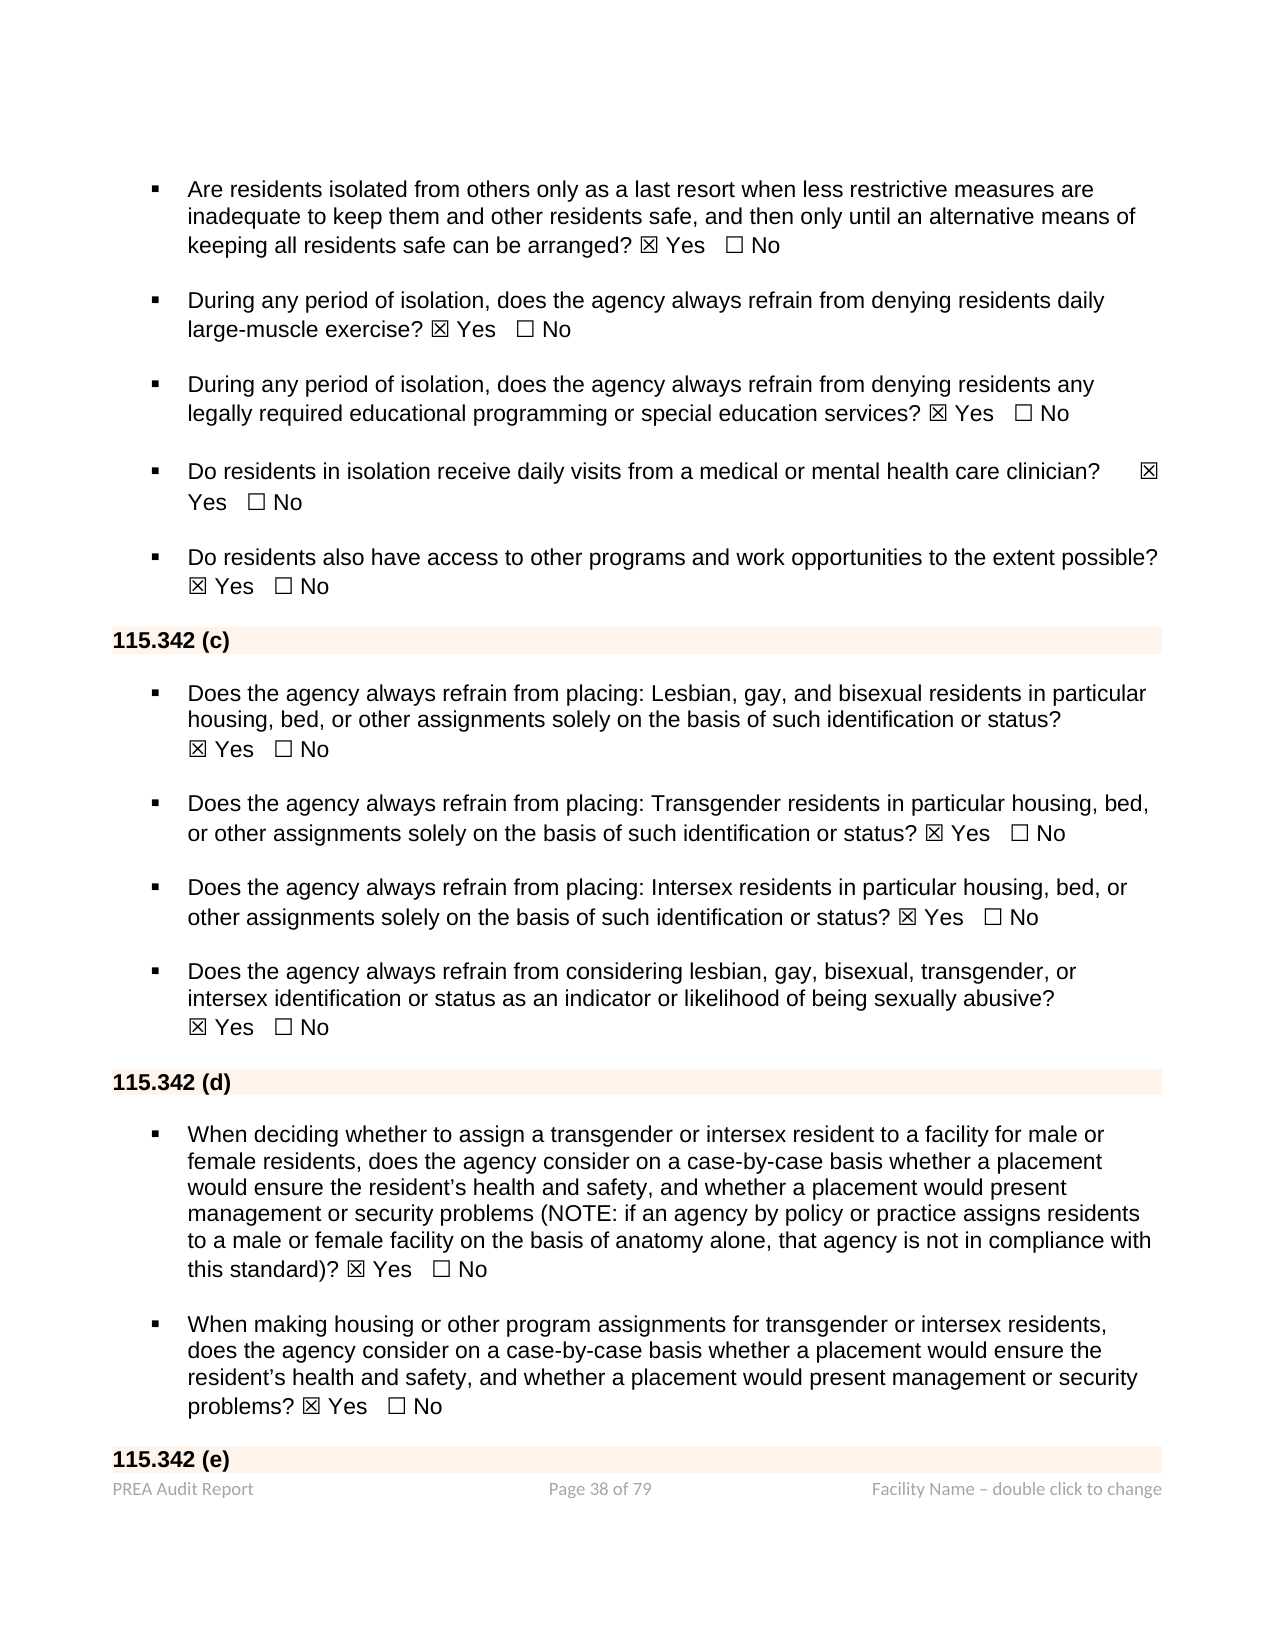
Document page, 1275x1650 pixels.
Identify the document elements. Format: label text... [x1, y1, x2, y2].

list When deciding whether to assign a transgender or intersex resident to a facility for male or female residents, does the agency consider on a case-by-case basis whether a placement would ensure the resident’s health and safety, and whether a placement would present management or security problems (NOTE: if an agency by policy or practice assigns residents to a male or female facility on the basis of anatomy alone, that agency is not in compliance with this standard)? Yes No [150, 1121, 1162, 1284]
list Does the agency always refrain from placing: Lesbian, gay, and bisexual residents in particular housing, bed, or other assignments solely on the basis of such identification or status? Yes No [150, 680, 1162, 764]
list Do residents in isolation receive daily visits from a medical or mental health care clinician? Yes No [150, 454, 1162, 517]
list During any period of isolation, does the agency always refrain from denying residents daily large-muscle exercise? Yes No [150, 287, 1162, 344]
text 115.342 (c) [112, 627, 1162, 654]
list When making housing or other program assignments for transgender or intersex residents, does the agency consider on a case-by-case basis whether a placement would ensure the resident’s health and safety, and whether a placement would present management or security problems? Yes No [150, 1311, 1162, 1421]
text 115.342 (d) [112, 1069, 1162, 1095]
list Does the agency always refrain from placing: Intersex residents in particular housing, bed, or other assignments solely on the basis of such identification or status? Yes No [150, 874, 1162, 932]
list Do residents also have access to other programs and work opportunities to the extent possible? Yes No [150, 543, 1162, 601]
text 115.342 (e) [112, 1446, 1162, 1473]
list Are residents isolated from others only as a last resort when less restrictive measures are inadequate to keep them and other residents safe, and then only until an alternative means of keeping all residents safe can be arranged? Yes No [150, 176, 1162, 260]
list During any period of isolation, does the agency always refrain from denying residents any legally required educational programming or special education services? Yes No [150, 371, 1162, 428]
list Does the agency always refrain from considering lesbian, gay, bisexual, transgender, or intersex identification or status as an indicator or likelihood of being sexually abusive? Yes No [150, 958, 1162, 1042]
list Does the agency always refrain from placing: Transgender residents in particular housing, bed, or other assignments solely on the basis of such identification or status? Yes No [150, 790, 1162, 848]
